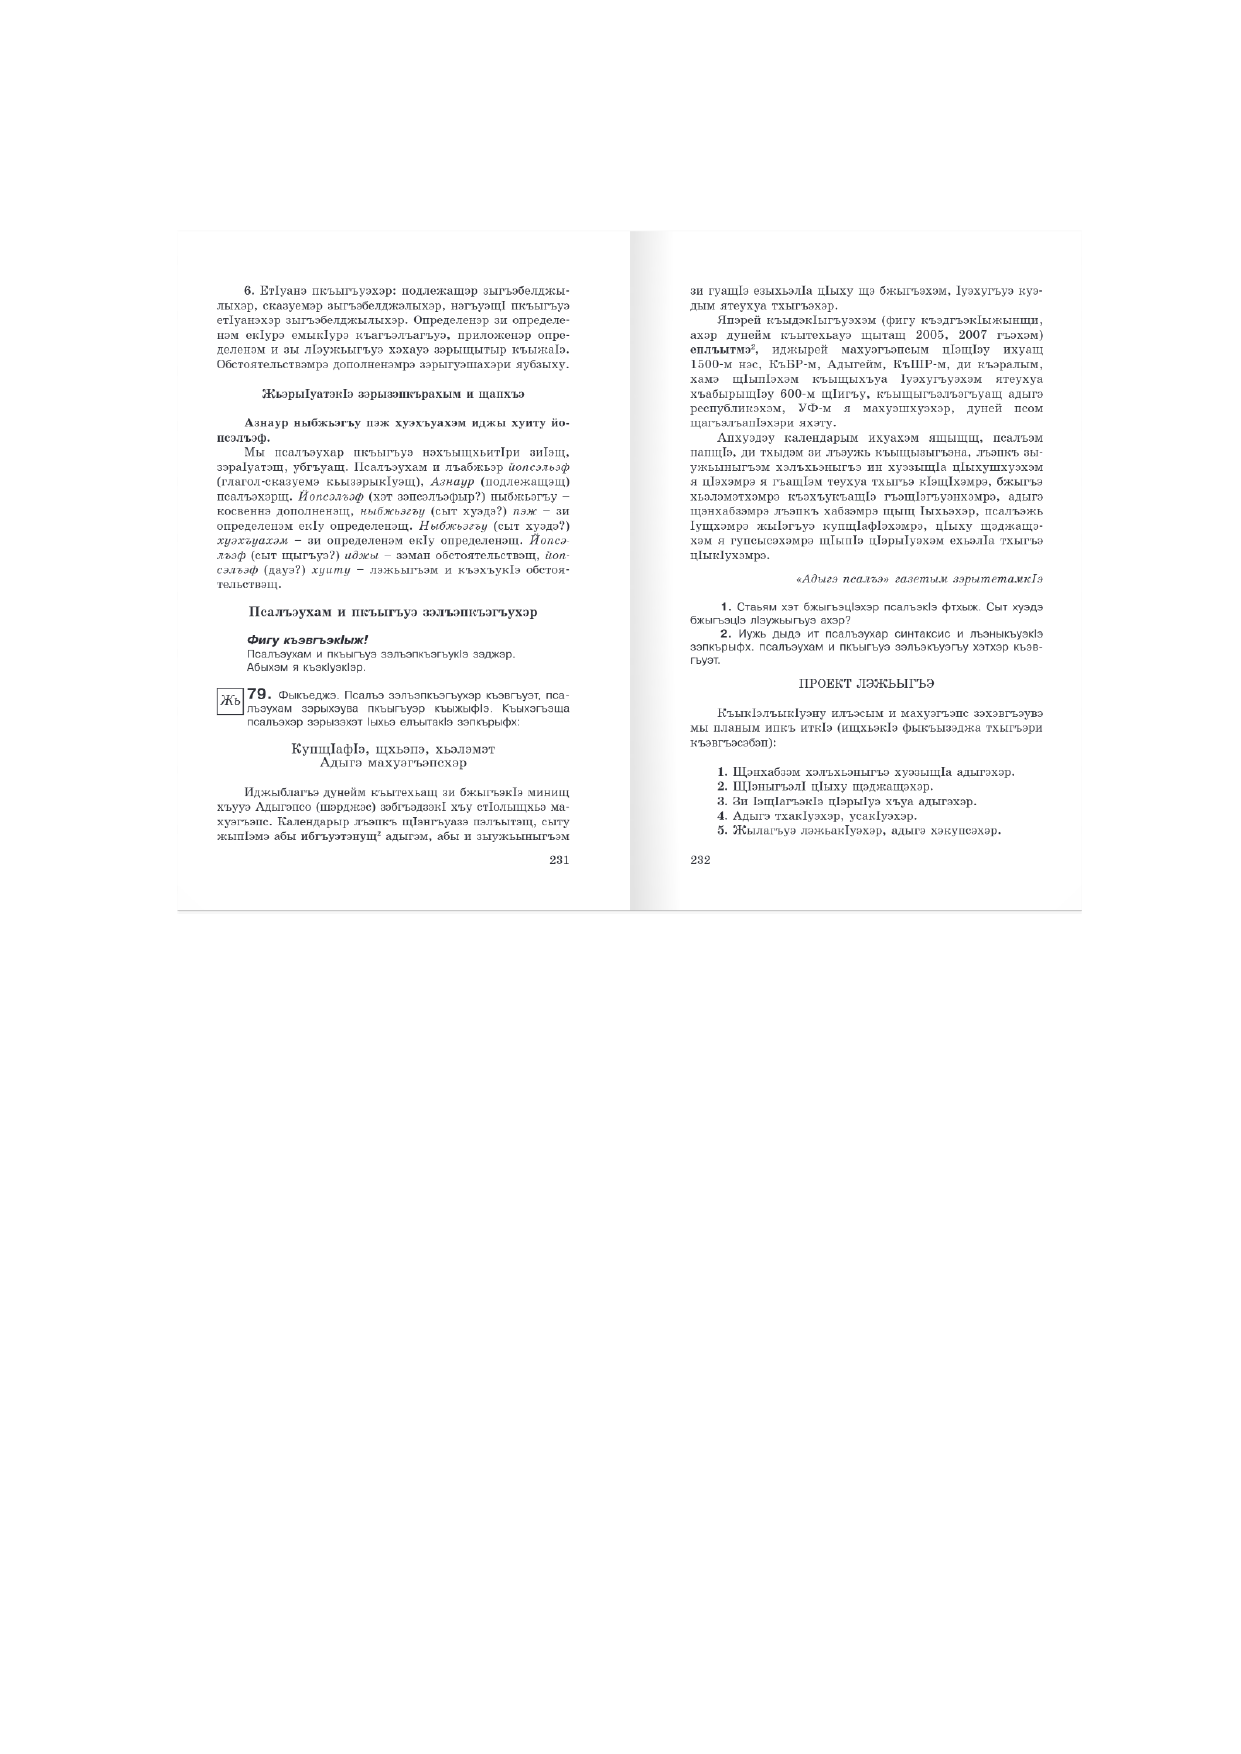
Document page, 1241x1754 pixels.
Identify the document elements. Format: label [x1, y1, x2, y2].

picture [177, 118, 1082, 1023]
